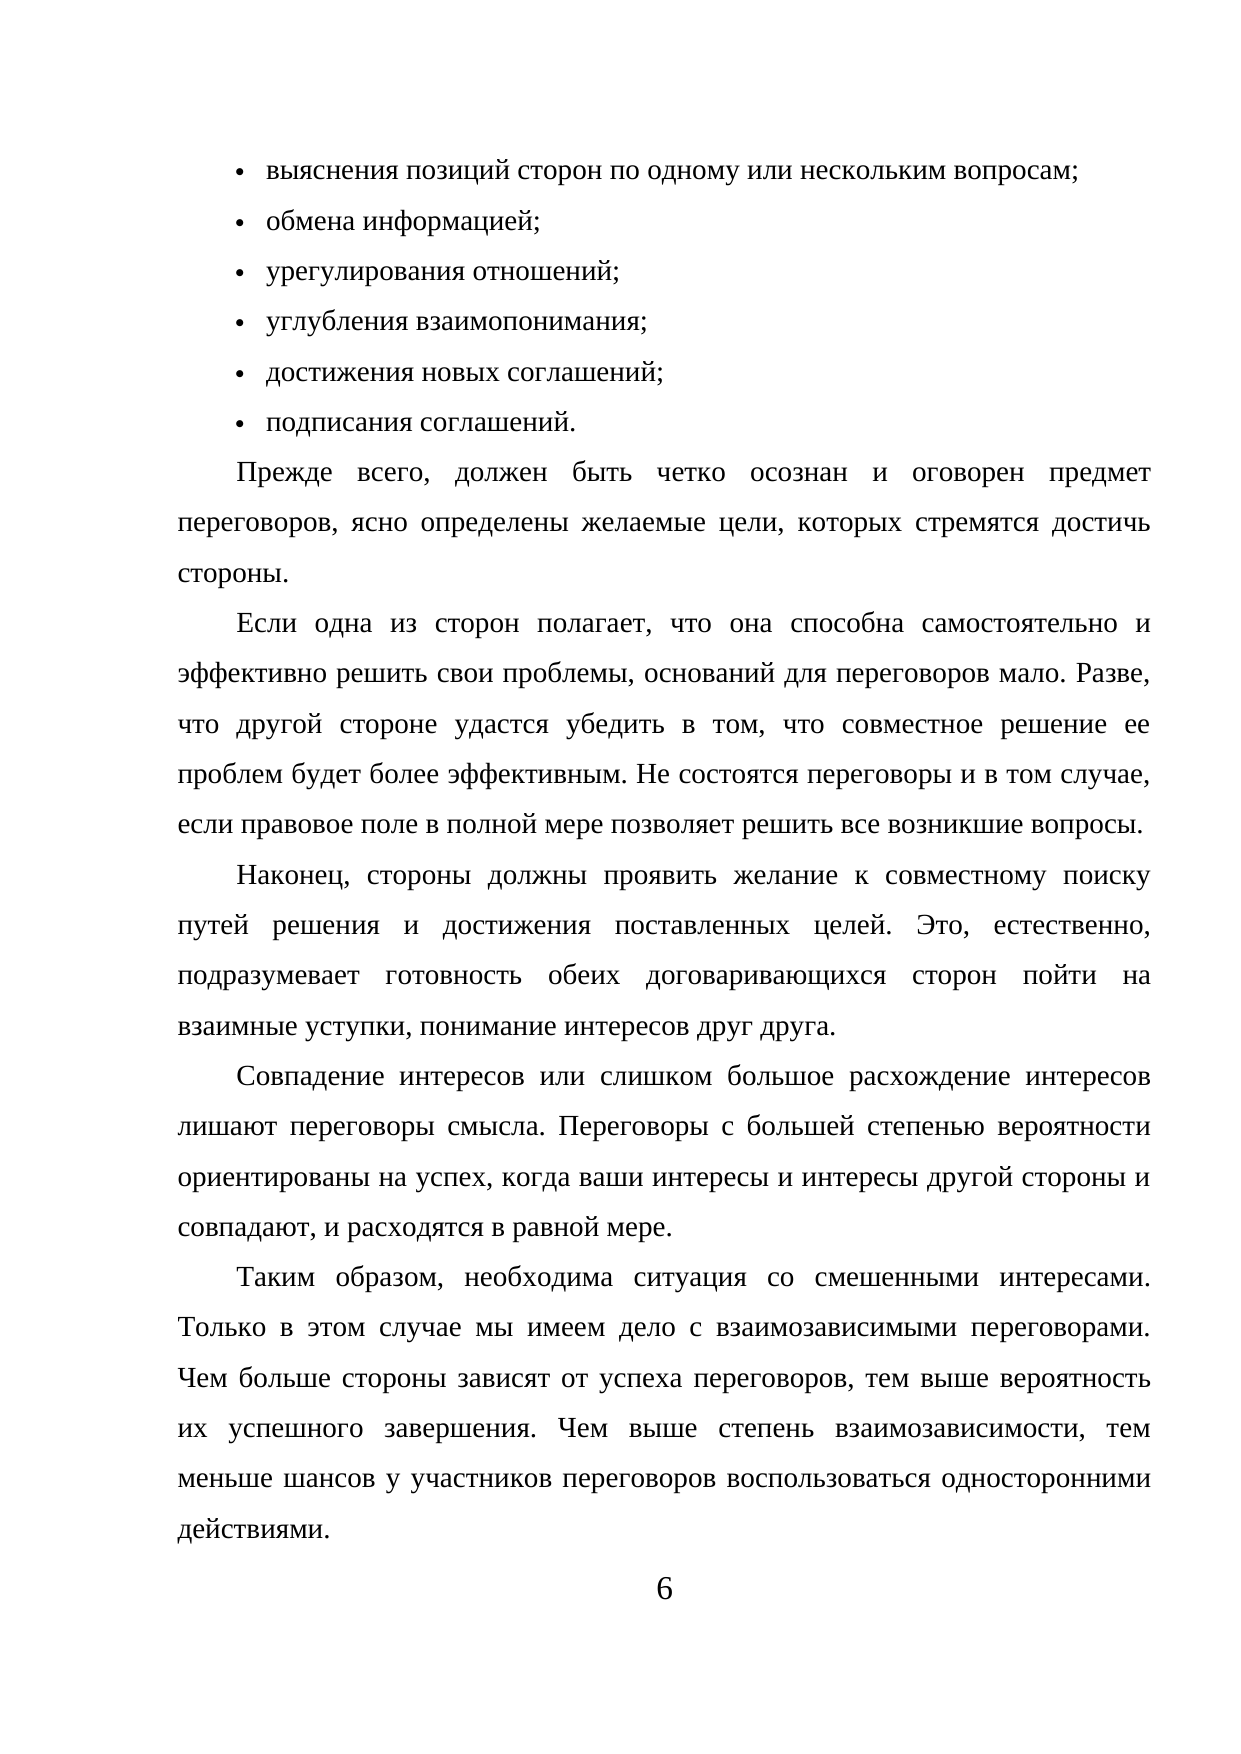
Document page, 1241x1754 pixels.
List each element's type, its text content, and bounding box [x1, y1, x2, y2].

text Таким образом, необходима ситуация со смешенными интересами. Только в этом случае мы имеем дело с взаимозависимыми переговорами. Чем больше стороны зависят от успеха переговоров, тем выше вероятность их успешного завершения. Чем выше степень взаимозависимости, тем меньше шансов у участников переговоров воспользоваться односторонними действиями. [177, 1259, 1152, 1544]
list углубления взаимопонимания; [177, 303, 1152, 337]
list выяснения позиций сторон по одному или нескольким вопросам; [177, 152, 1152, 186]
text Прежде всего, должен быть четко осознан и оговорен предмет переговоров, ясно определены желаемые цели, которых стремятся достичь стороны. [177, 454, 1152, 588]
list подписания соглашений. [177, 404, 1152, 437]
text Совпадение интересов или слишком большое расхождение интересов лишают переговоры смысла. Переговоры с большей степенью вероятности ориентированы на успех, когда ваши интересы и интересы другой стороны и совпадают, и расходятся в равной мере. [177, 1058, 1152, 1242]
list обмена информацией; [177, 203, 1152, 236]
list достижения новых соглашений; [177, 354, 1152, 387]
list урегулирования отношений; [177, 253, 1152, 287]
text Наконец, стороны должны проявить желание к совместному поиску путей решения и достижения поставленных целей. Это, естественно, подразумевает готовность обеих договаривающихся сторон пойти на взаимные уступки, понимание интересов друг друга. [177, 857, 1152, 1041]
text Если одна из сторон полагает, что она способна самостоятельно и эффективно решить свои проблемы, оснований для переговоров мало. Разве, что другой стороне удастся убедить в том, что совместное решение ее проблем будет более эффективным. Не состоятся переговоры и в том случае, если правовое поле в полной мере позволяет решить все возникшие вопросы. [177, 605, 1152, 840]
